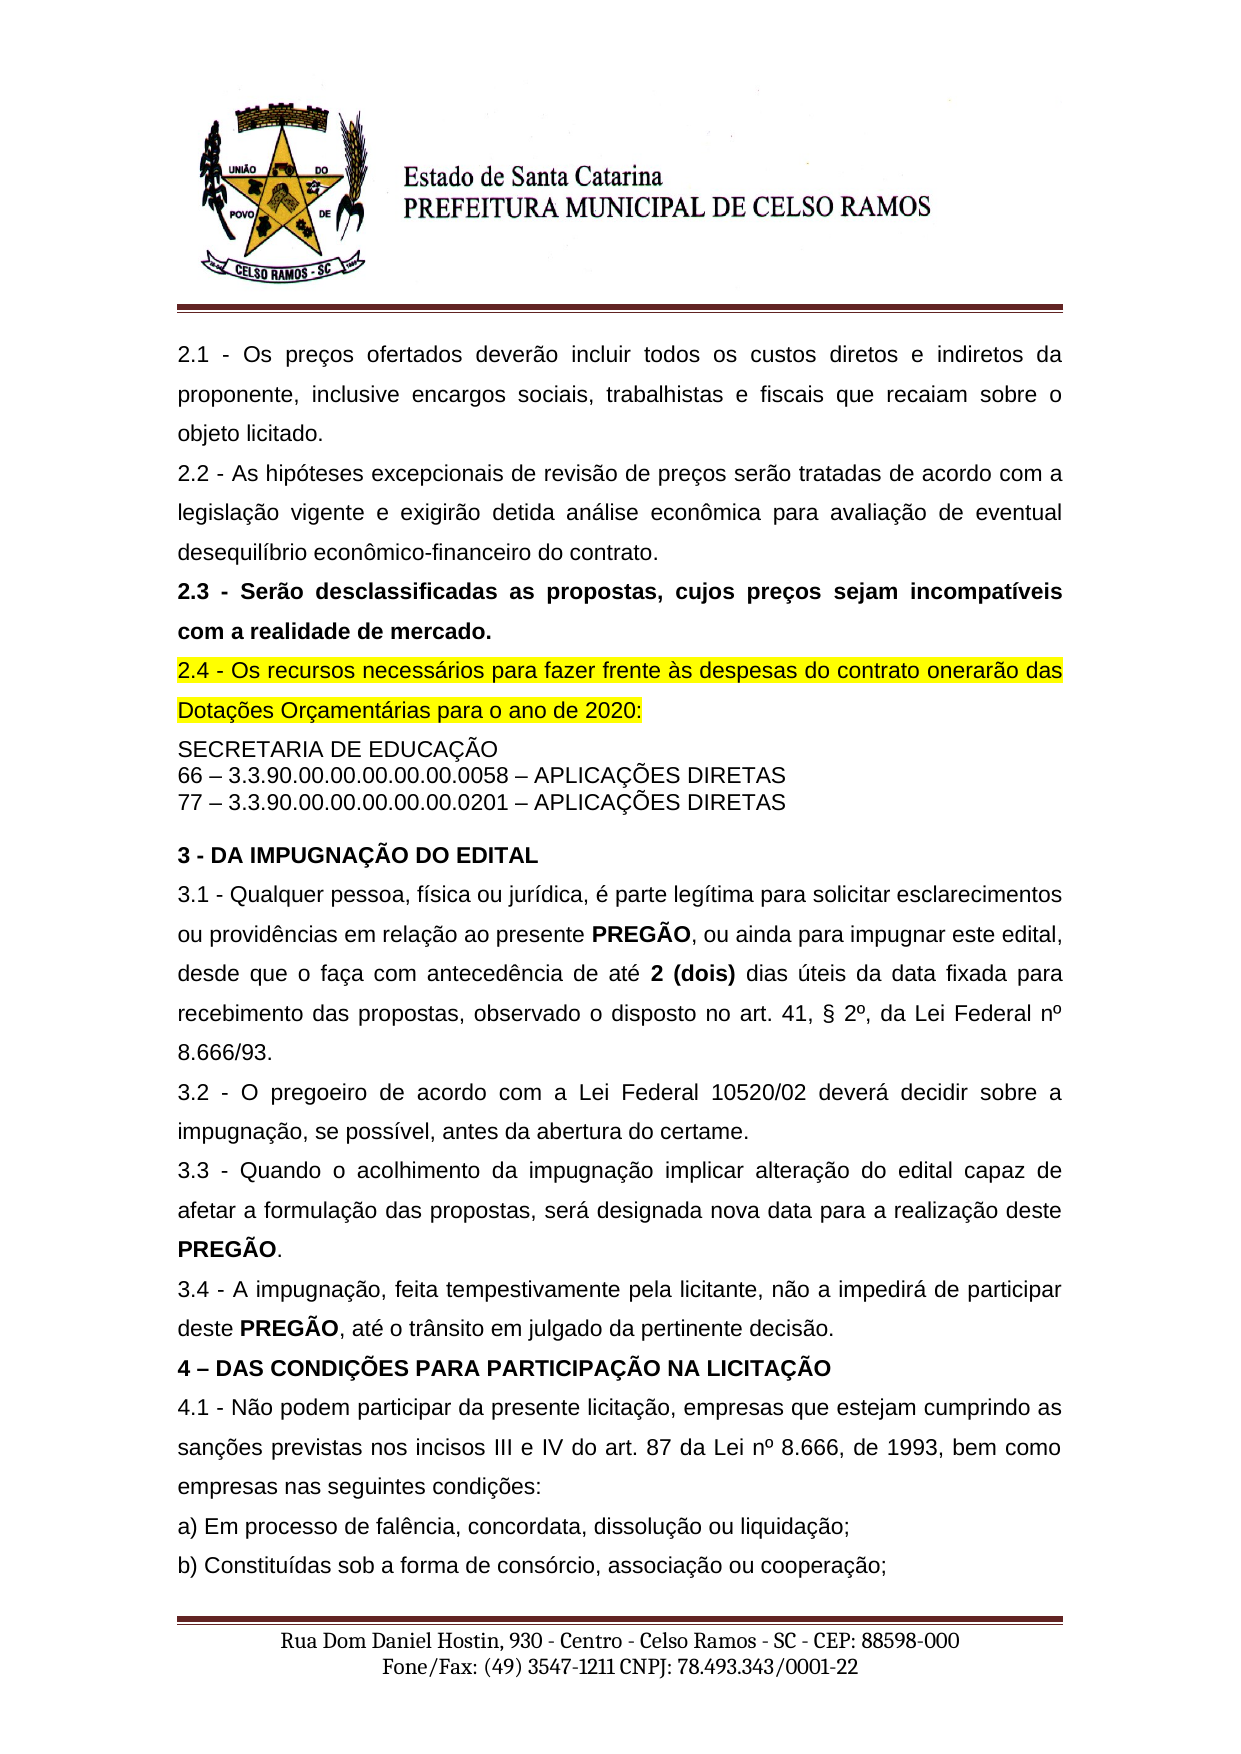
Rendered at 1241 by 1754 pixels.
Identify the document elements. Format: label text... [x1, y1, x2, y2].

text 2.3 - Serão desclassificadas as propostas, cujos preços sejam incompatíveis com a realidade de mercado. [177, 578, 1063, 644]
text 4 – DAS CONDIÇÕES PARA PARTICIPAÇÃO NA LICITAÇÃO [177, 1355, 1063, 1381]
text 77 – 3.3.90.00.00.00.00.00.0201 – APLICAÇÕES DIRETAS [177, 789, 1063, 815]
text 4.1 - Não podem participar da presente licitação, empresas que estejam cumprindo as sanções previstas nos incisos III e IV do art. 87 da Lei nº 8.666, de 1993, bem como empresas nas seguintes condições: [177, 1394, 1063, 1499]
text 3.4 - A impugnação, feita tempestivamente pela licitante, não a impedirá de participar deste PREGÃO, até o trânsito em julgado da pertinente decisão. [177, 1276, 1063, 1342]
text 3 - DA IMPUGNAÇÃO DO EDITAL [177, 842, 1063, 868]
text 3.3 - Quando o acolhimento da impugnação implicar alteração do edital capaz de afetar a formulação das propostas, será designada nova data para a realização deste PREGÃO. [177, 1157, 1063, 1263]
text 66 – 3.3.90.00.00.00.00.00.0058 – APLICAÇÕES DIRETAS [177, 762, 1063, 789]
picture [178, 73, 1062, 302]
text 3.2 - O pregoeiro de acordo com a Lei Federal 10520/02 deverá decidir sobre a impugnação, se possível, antes da abertura do certame. [177, 1078, 1063, 1144]
text SECRETARIA DE EDUCAÇÃO [177, 736, 1063, 762]
text 3.1 - Qualquer pessoa, física ou jurídica, é parte legítima para solicitar esclarecimentos ou providências em relação ao presente PREGÃO, ou ainda para impugnar este edital, desde que o faça com antecedência de até 2 (dois) dias úteis da data fixada para recebimento das propostas, observado o disposto no art. 41, § 2º, da Lei Federal nº 8.666/93. [177, 881, 1063, 1065]
text 2.1 - Os preços ofertados deverão incluir todos os custos diretos e indiretos da proponente, inclusive encargos sociais, trabalhistas e fiscais que recaiam sobre o objeto licitado. [177, 341, 1063, 447]
text a) Em processo de falência, concordata, dissolução ou liquidação; [177, 1513, 1063, 1539]
text 2.2 - As hipóteses excepcionais de revisão de preços serão tratadas de acordo com a legislação vigente e exigirão detida análise econômica para avaliação de eventual desequilíbrio econômico-financeiro do contrato. [177, 460, 1063, 565]
text 2.4 - Os recursos necessários para fazer frente às despesas do contrato onerarão das Dotações Orçamentárias para o ano de 2020: [177, 683, 1063, 723]
text b) Constituídas sob a forma de consórcio, associação ou cooperação; [177, 1552, 1063, 1578]
